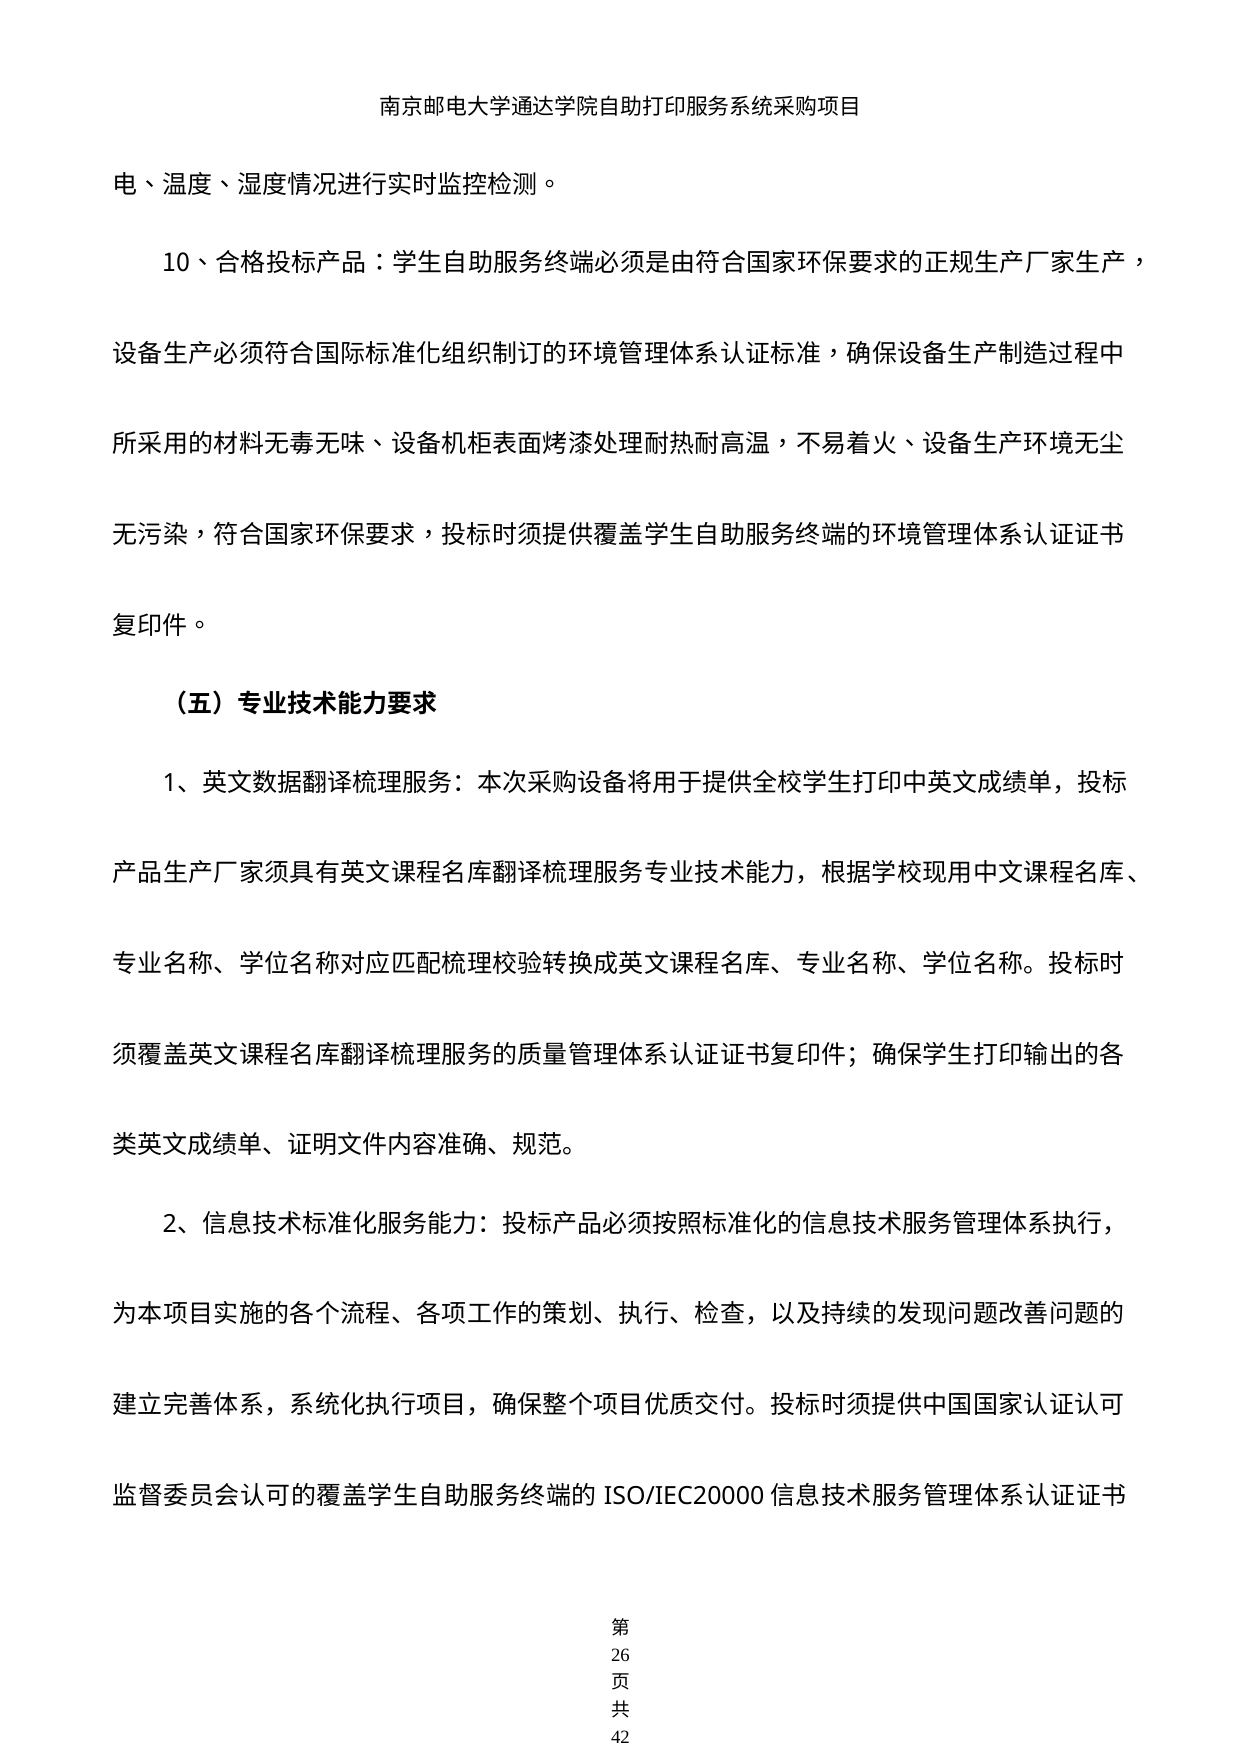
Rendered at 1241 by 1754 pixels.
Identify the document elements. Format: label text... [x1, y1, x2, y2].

list 合格投标产品：学生自助服务终端必须是由符合国家环保要求的正规生产厂家生产，设备生产必须符合国际标准化组织制订的环境管理体系认证标准，确保设备生产制造过程中所采用的材料无毒无味、设备机柜表面烤漆处理耐热耐高温，不易着火、设备生产环境无尘无污染，符合国家环保要求，投标时须提供覆盖学生自助服务终端的环境管理体系认证证书复印件。 [112, 231, 1128, 653]
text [112, 152, 1128, 212]
text （五）专业技术能力要求 [112, 672, 1128, 732]
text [112, 1191, 1128, 1523]
text 1、英文数据翻译梳理服务：本次采购设备将用于提供全校学生打印中英文成绩单，投标产品生产厂家须具有英文课程名库翻译梳理服务专业技术能力，根据学校现用中文课程名库、专业名称、学位名称对应匹配梳理校验转换成英文课程名库、专业名称、学位名称。投标时须覆盖英文课程名库翻译梳理服务的质量管理体系认证证书复印件；确保学生打印输出的各类英文成绩单、证明文件内容准确、规范。 [112, 750, 1128, 1173]
